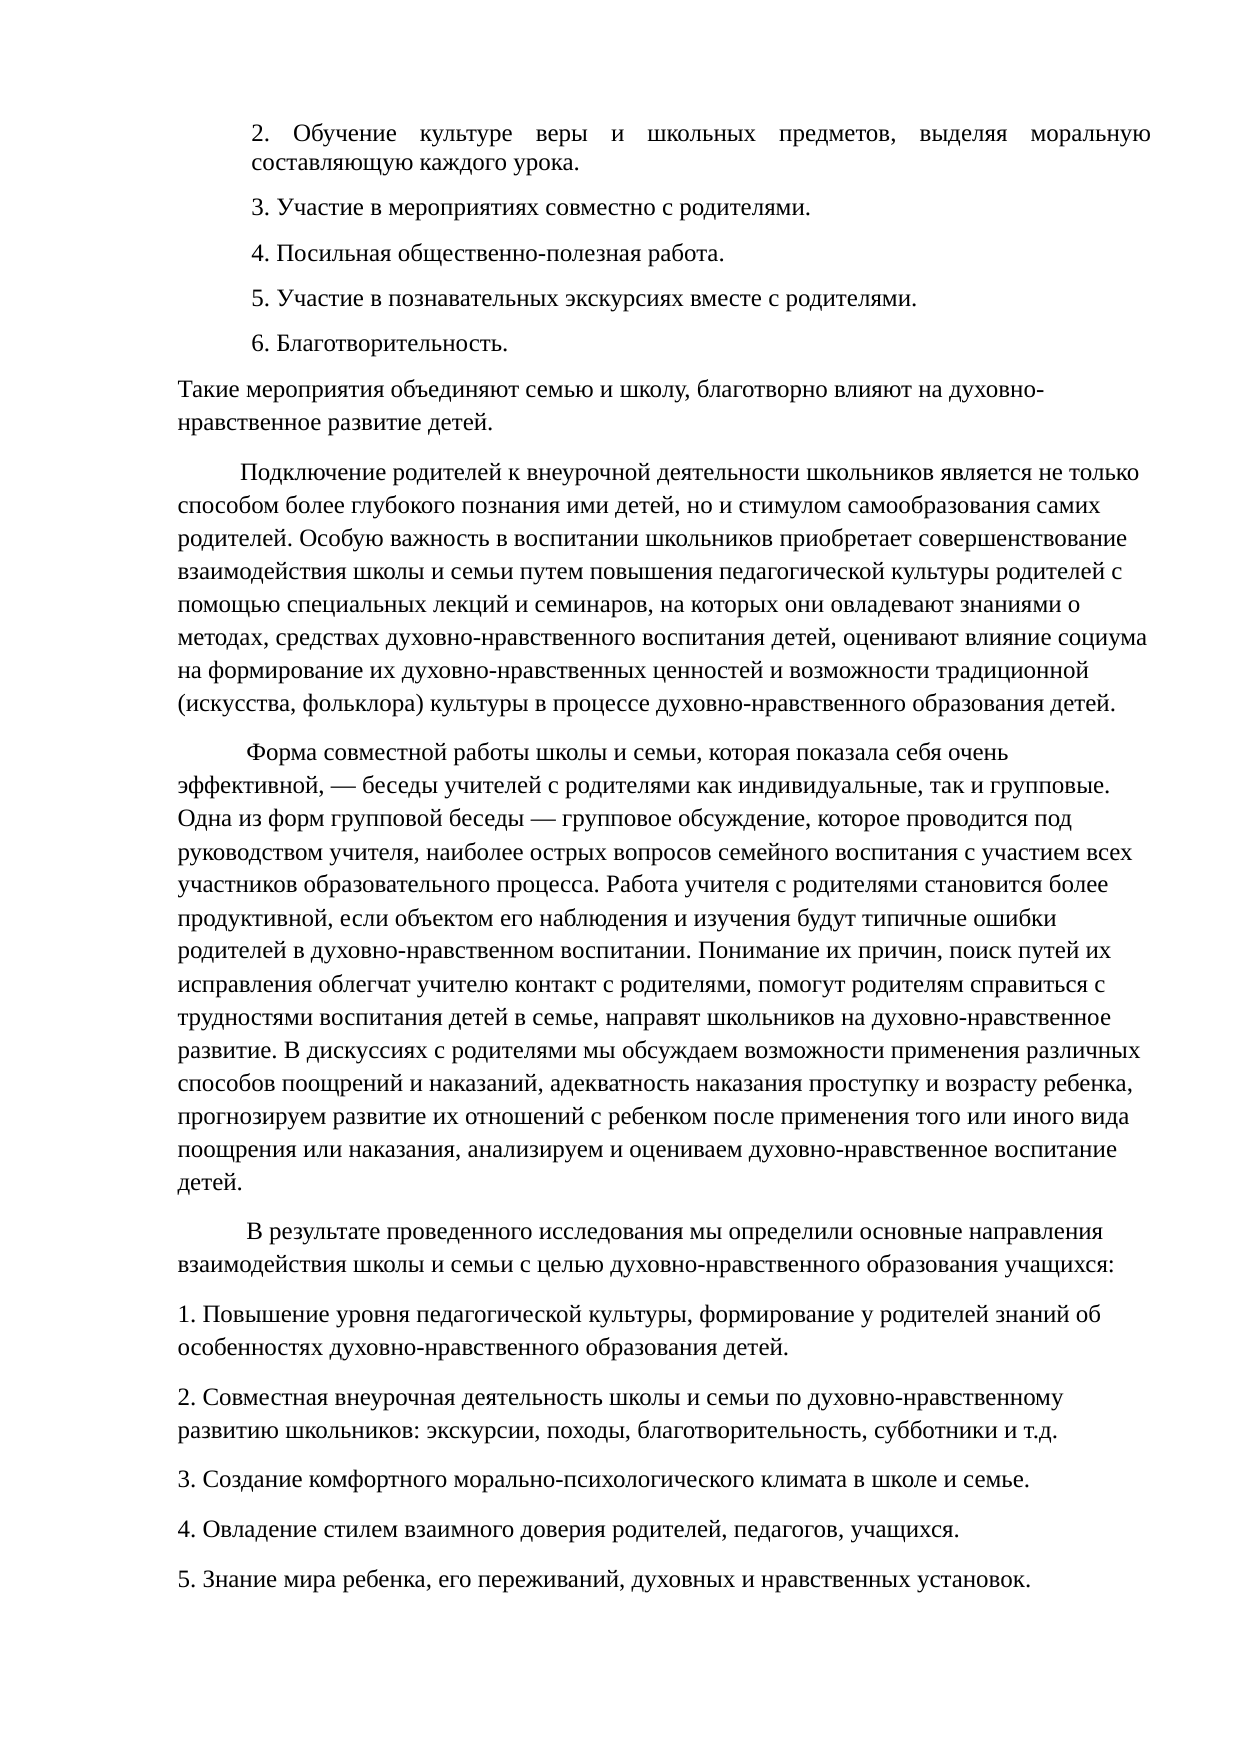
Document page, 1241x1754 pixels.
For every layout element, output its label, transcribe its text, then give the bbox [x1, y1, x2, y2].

text 4. Посильная общественно-полезная работа. [251, 238, 1152, 266]
text 4. Овладение стилем взаимного доверия родителей, педагогов, учащихся. [177, 1514, 1152, 1543]
text 1. Повышение уровня педагогической культуры, формирование у родителей знаний об особенностях духовно-нравственного образования детей. [177, 1299, 1152, 1361]
text Форма совместной работы школы и семьи, которая показала себя очень эффективной, — беседы учителей с родителями как индивидуальные, так и групповые. Одна из форм групповой беседы — групповое обсуждение, которое проводится под руководством учителя, наиболее острых вопросов семейного воспитания с участием всех участников образовательного процесса. Работа учителя с родителями становится более продуктивной, если объектом его наблюдения и изучения будут типичные ошибки родителей в духовно-нравственном воспитании. Понимание их причин, поиск путей их исправления облегчат учителю контакт с родителями, помогут родителям справиться с трудностями воспитания детей в семье, направят школьников на духовно-нравственное развитие. В дискуссиях с родителями мы обсуждаем возможности применения различных способов поощрений и наказаний, адекватность наказания проступку и возрасту ребенка, прогнозируем развитие их отношений с ребенком после применения того или иного вида поощрения или наказания, анализируем и оцениваем духовно-нравственное воспитание детей. [177, 737, 1152, 1196]
text В результате проведенного исследования мы определили основные направления взаимодействия школы и семьи с целью духовно-нравственного образования учащихся: [177, 1216, 1152, 1278]
text Подключение родителей к внеурочной деятельности школьников является не только способом более глубокого познания ими детей, но и стимулом самообразования самих родителей. Особую важность в воспитании школьников приобретает совершенствование взаимодействия школы и семьи путем повышения педагогической культуры родителей с помощью специальных лекций и семинаров, на которых они овладевают знаниями о методах, средствах духовно-нравственного воспитания детей, оценивают влияние социума на формирование их духовно-нравственных ценностей и возможности традиционной (искусства, фольклора) культуры в процессе духовно-нравственного образования детей. [177, 457, 1152, 717]
text 5. Участие в познавательных экскурсиях вместе с родителями. [251, 283, 1152, 312]
text 6. Благотворительность. [251, 328, 1152, 357]
text 5. Знание мира ребенка, его переживаний, духовных и нравственных установок. [177, 1564, 1152, 1593]
text 3. Участие в мероприятиях совместно с родителями. [251, 192, 1152, 221]
text 2. Обучение культуре веры и школьных предметов, выделяя моральную составляющую каждого урока. [251, 118, 1152, 176]
text Такие мероприятия объединяют семью и школу, благотворно влияют на духовно-нравственное развитие детей. [177, 374, 1152, 436]
text 3. Создание комфортного морально-психологического климата в школе и семье. [177, 1464, 1152, 1493]
text 2. Совместная внеурочная деятельность школы и семьи по духовно-нравственному развитию школьников: экскурсии, походы, благотворительность, субботники и т.д. [177, 1382, 1152, 1444]
